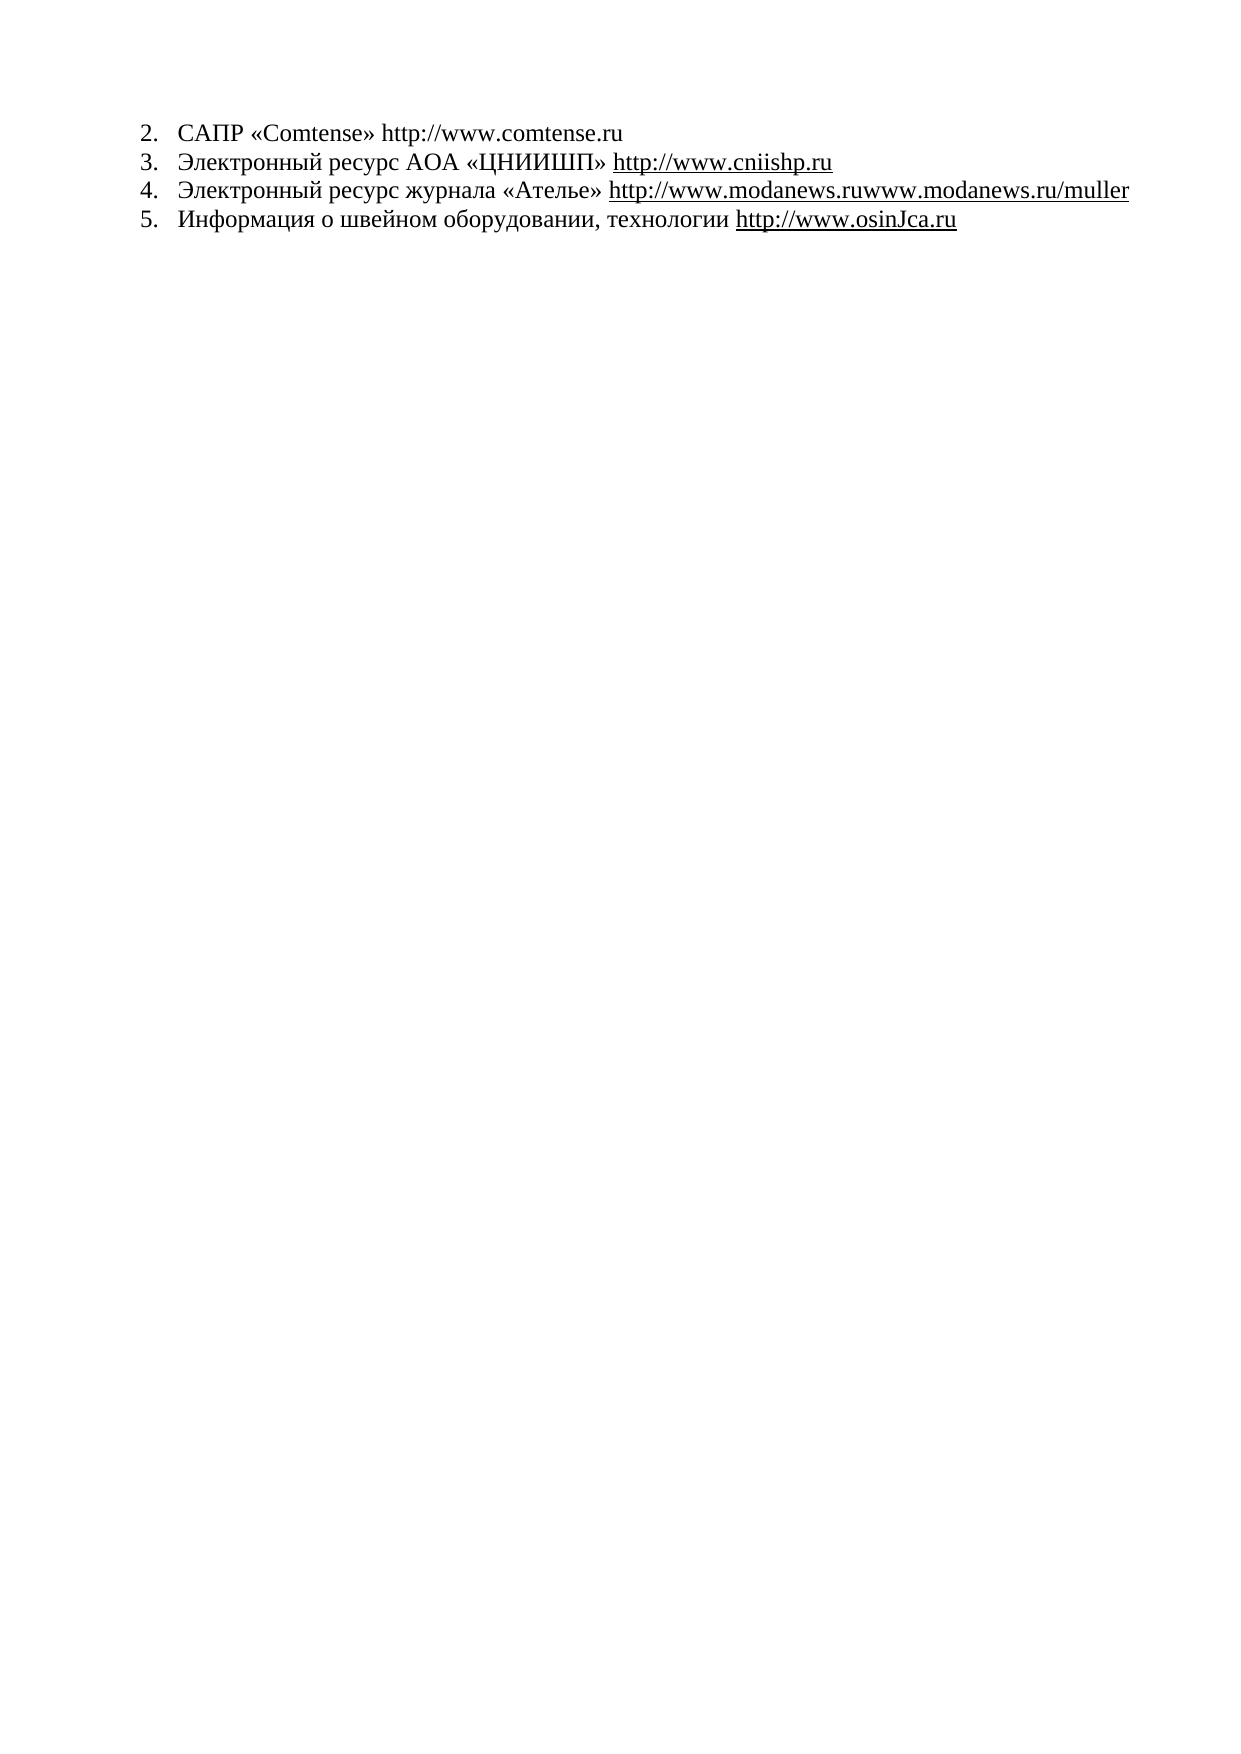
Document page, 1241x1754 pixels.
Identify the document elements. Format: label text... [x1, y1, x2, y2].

list САПР «Comtense» http://www.comtense.ru [140, 118, 1152, 147]
list Информация о швейном оборудовании, технологии http://www.osinJca.ru [140, 204, 1152, 233]
list Электронный ресурс АОА «ЦНИИШП» http://www.cniishp.ru [140, 147, 1152, 176]
list Электронный ресурс журнала «Ателье» http://www.modanews.ruwww.modanews.ru/muller [140, 176, 1152, 204]
